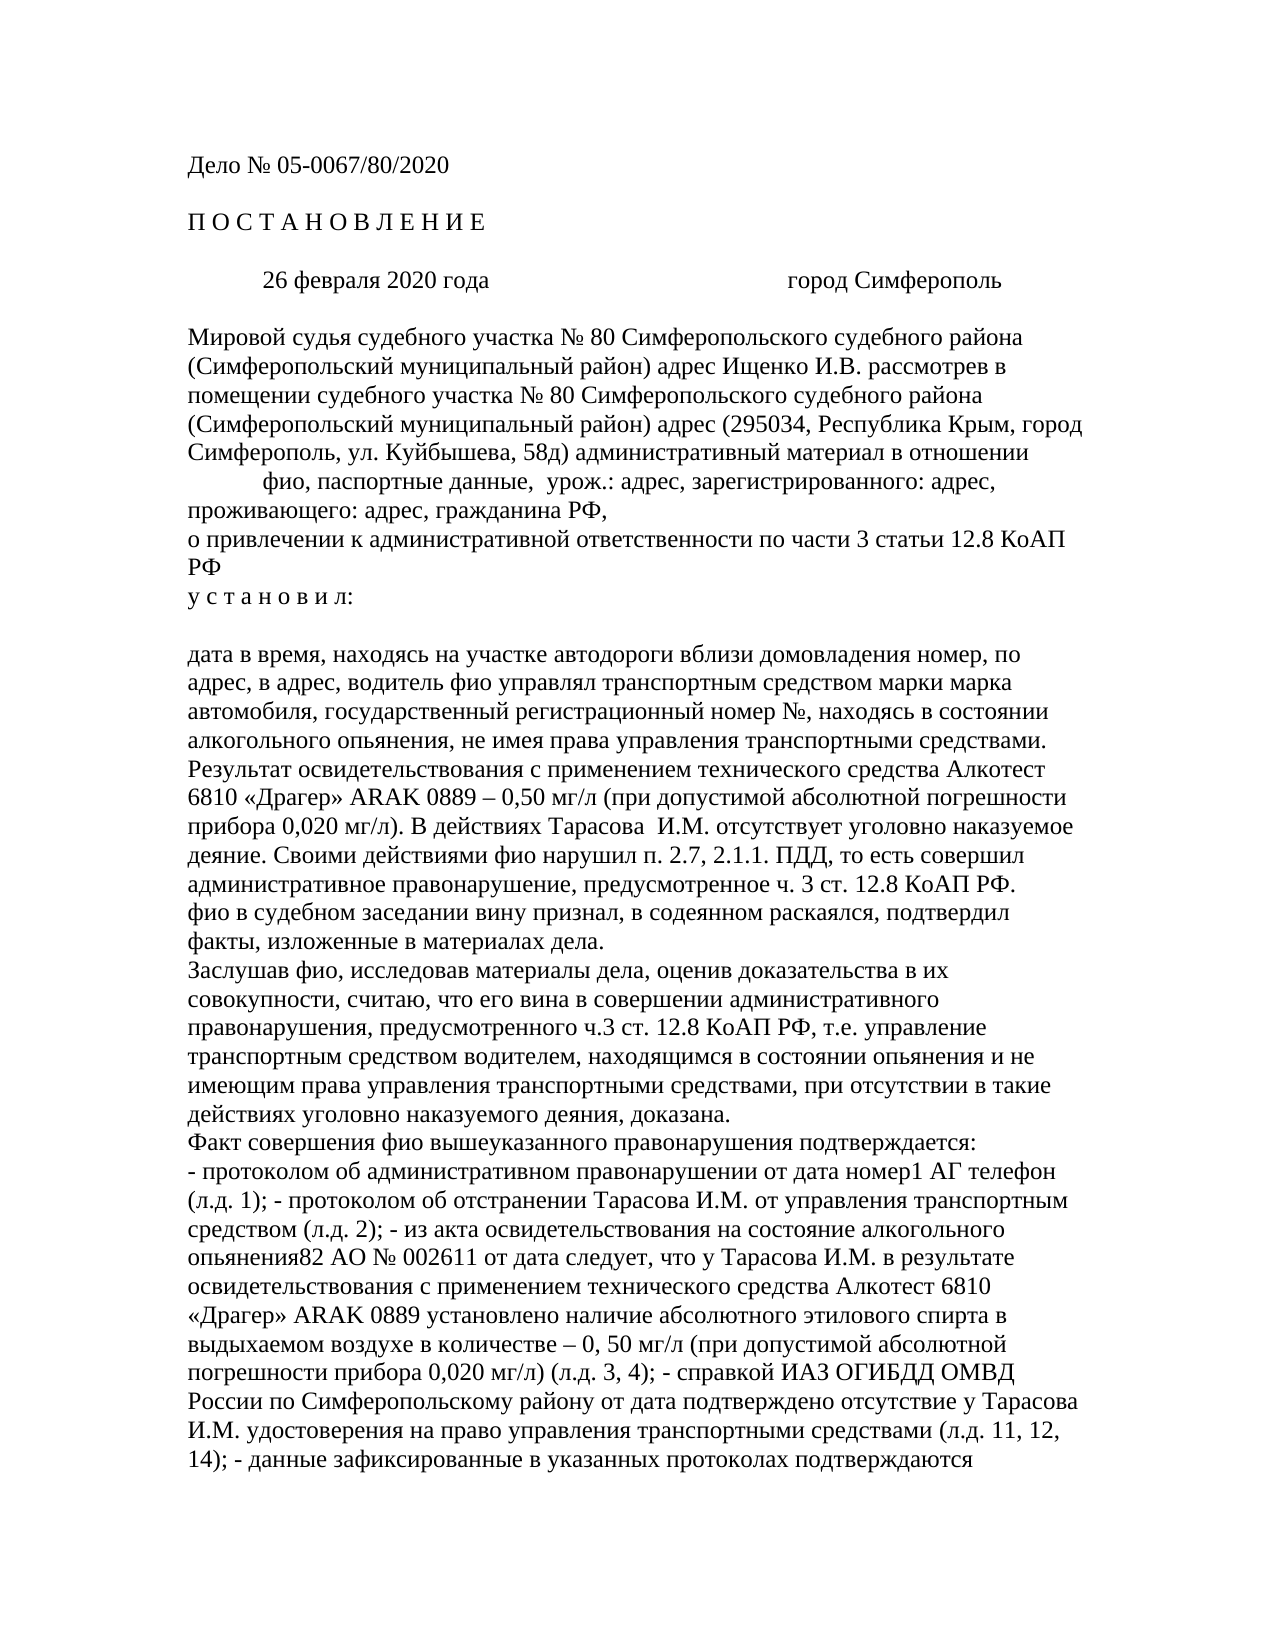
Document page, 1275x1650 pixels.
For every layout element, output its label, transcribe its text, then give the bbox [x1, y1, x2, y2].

text Мировой судья судебного участка № 80 Симферопольского судебного района (Симферопольский муниципальный район) адрес Ищенко И.В. рассмотрев в помещении судебного участка № 80 Симферопольского судебного района (Симферопольский муниципальный район) адрес (295034, Республика Крым, город Симферополь, ул. Куйбышева, 58д) административный материал в отношении [187, 322, 1087, 466]
text Заслушав фио, исследовав материалы дела, оценив доказательства в их совокупности, считаю, что его вина в совершении административного правонарушения, предусмотренного ч.3 ст. 12.8 КоАП РФ, т.е. управление транспортным средством водителем, находящимся в состоянии опьянения и не имеющим права управления транспортными средствами, при отсутствии в такие действиях уголовно наказуемого деяния, доказана. [187, 955, 1087, 1127]
text 26 февраля 2020 года город Симферополь [187, 265, 1087, 294]
text фио, паспортные данные, урож.: адрес, зарегистрированного: адрес, проживающего: адрес, гражданина РФ, [187, 466, 1087, 524]
text П О С Т А Н О В Л Е Н И Е [187, 207, 1087, 236]
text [187, 1156, 1087, 1472]
text Дело № 05-0067/80/2020 [187, 150, 1087, 179]
text Факт совершения фио вышеуказанного правонарушения подтверждается: [187, 1127, 1087, 1156]
text у с т а н о в и л: [187, 581, 1087, 610]
text фио в судебном заседании вину признал, в содеянном раскаялся, подтвердил факты, изложенные в материалах дела. [187, 897, 1087, 955]
text дата в время, находясь на участке автодороги вблизи домовладения номер, по адрес, в адрес, водитель фио управлял транспортным средством марки марка автомобиля, государственный регистрационный номер №, находясь в состоянии алкогольного опьянения, не имея права управления транспортными средствами. Результат освидетельствования с применением технического средства Алкотест 6810 «Драгер» ARAK 0889 – 0,50 мг/л (при допустимой абсолютной погрешности прибора 0,020 мг/л). В действиях Тарасова И.М. отсутствует уголовно наказуемое деяние. Своими действиями фио нарушил п. 2.7, 2.1.1. ПДД, то есть совершил административное правонарушение, предусмотренное ч. 3 ст. 12.8 КоАП РФ. [187, 639, 1087, 897]
text о привлечении к административной ответственности по части 3 статьи 12.8 КоАП РФ [187, 524, 1087, 581]
